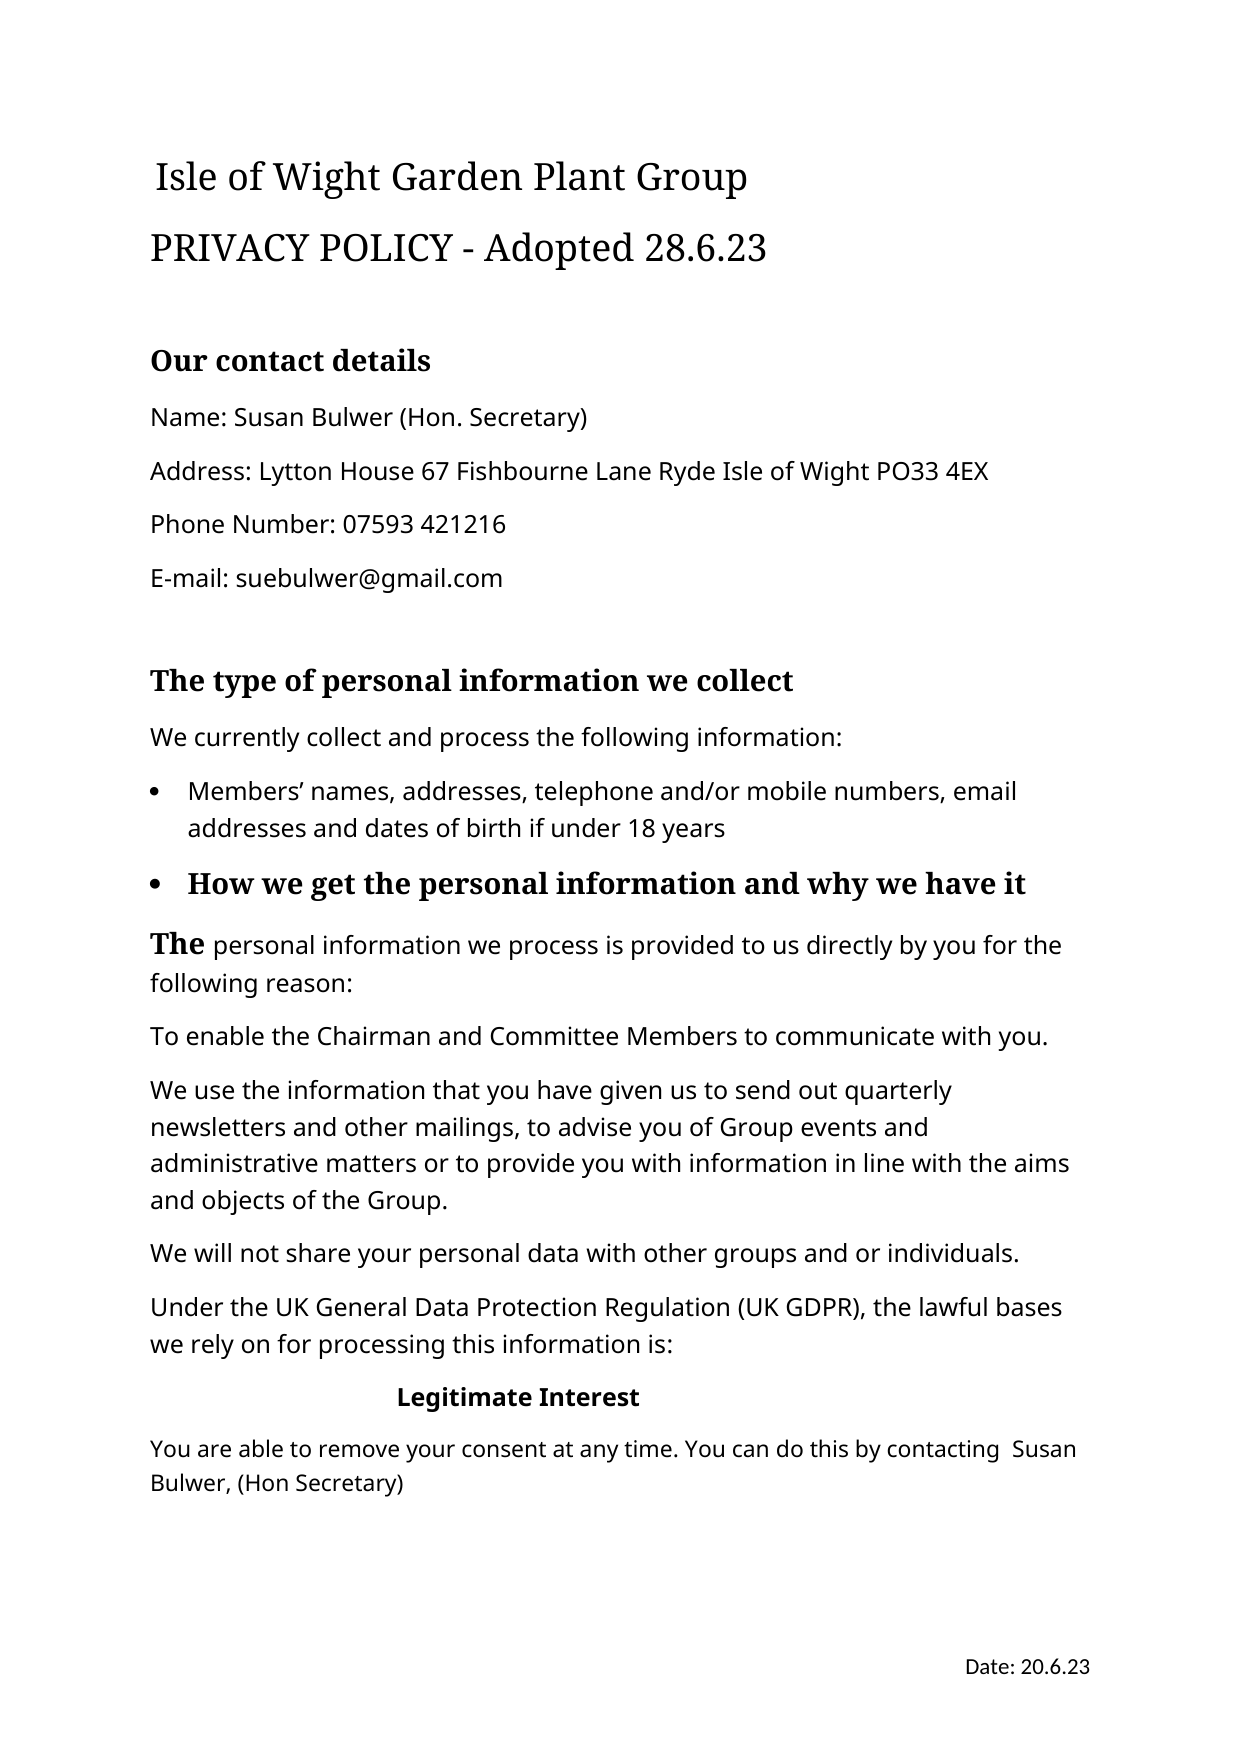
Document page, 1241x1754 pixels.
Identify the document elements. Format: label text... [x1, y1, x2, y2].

text Address: Lytton House 67 Fishbourne Lane Ryde Isle of Wight PO33 4EX [150, 453, 1090, 487]
text Our contact details [150, 340, 1090, 380]
list Members’ names, addresses, telephone and/or mobile numbers, email addresses and dates of birth if under 18 years [150, 773, 1090, 844]
text You are able to remove your consent at any time. You can do this by contacting Susan Bulwer, (Hon Secretary) [150, 1433, 1090, 1498]
text We currently collect and process the following information: [150, 720, 1090, 754]
text Isle of Wight Garden Plant Group [150, 150, 1090, 201]
text Legitimate Interest [150, 1380, 1090, 1414]
text We use the information that you have given us to send out quarterly newsletters and other mailings, to advise you of Group events and administrative matters or to provide you with information in line with the aims and objects of the Group. [150, 1072, 1090, 1217]
text The personal information we process is provided to us directly by you for the following reason: [150, 923, 1090, 999]
text To enable the Chairman and Committee Members to communicate with you. [150, 1019, 1090, 1053]
list How we get the personal information and why we have it [150, 864, 1090, 903]
text PRIVACY POLICY - Adopted 28.6.23 [150, 222, 1090, 273]
text Name: Susan Bulwer (Hon. Secretary) [150, 400, 1090, 434]
text E-mail: suebulwer@gmail.com [150, 560, 1090, 594]
text Phone Number: 07593 421216 [150, 507, 1090, 541]
text Under the UK General Data Protection Regulation (UK GDPR), the lawful bases we rely on for processing this information is: [150, 1289, 1090, 1360]
text We will not share your personal data with other groups and or individuals. [150, 1236, 1090, 1270]
text The type of personal information we collect [150, 661, 1090, 700]
